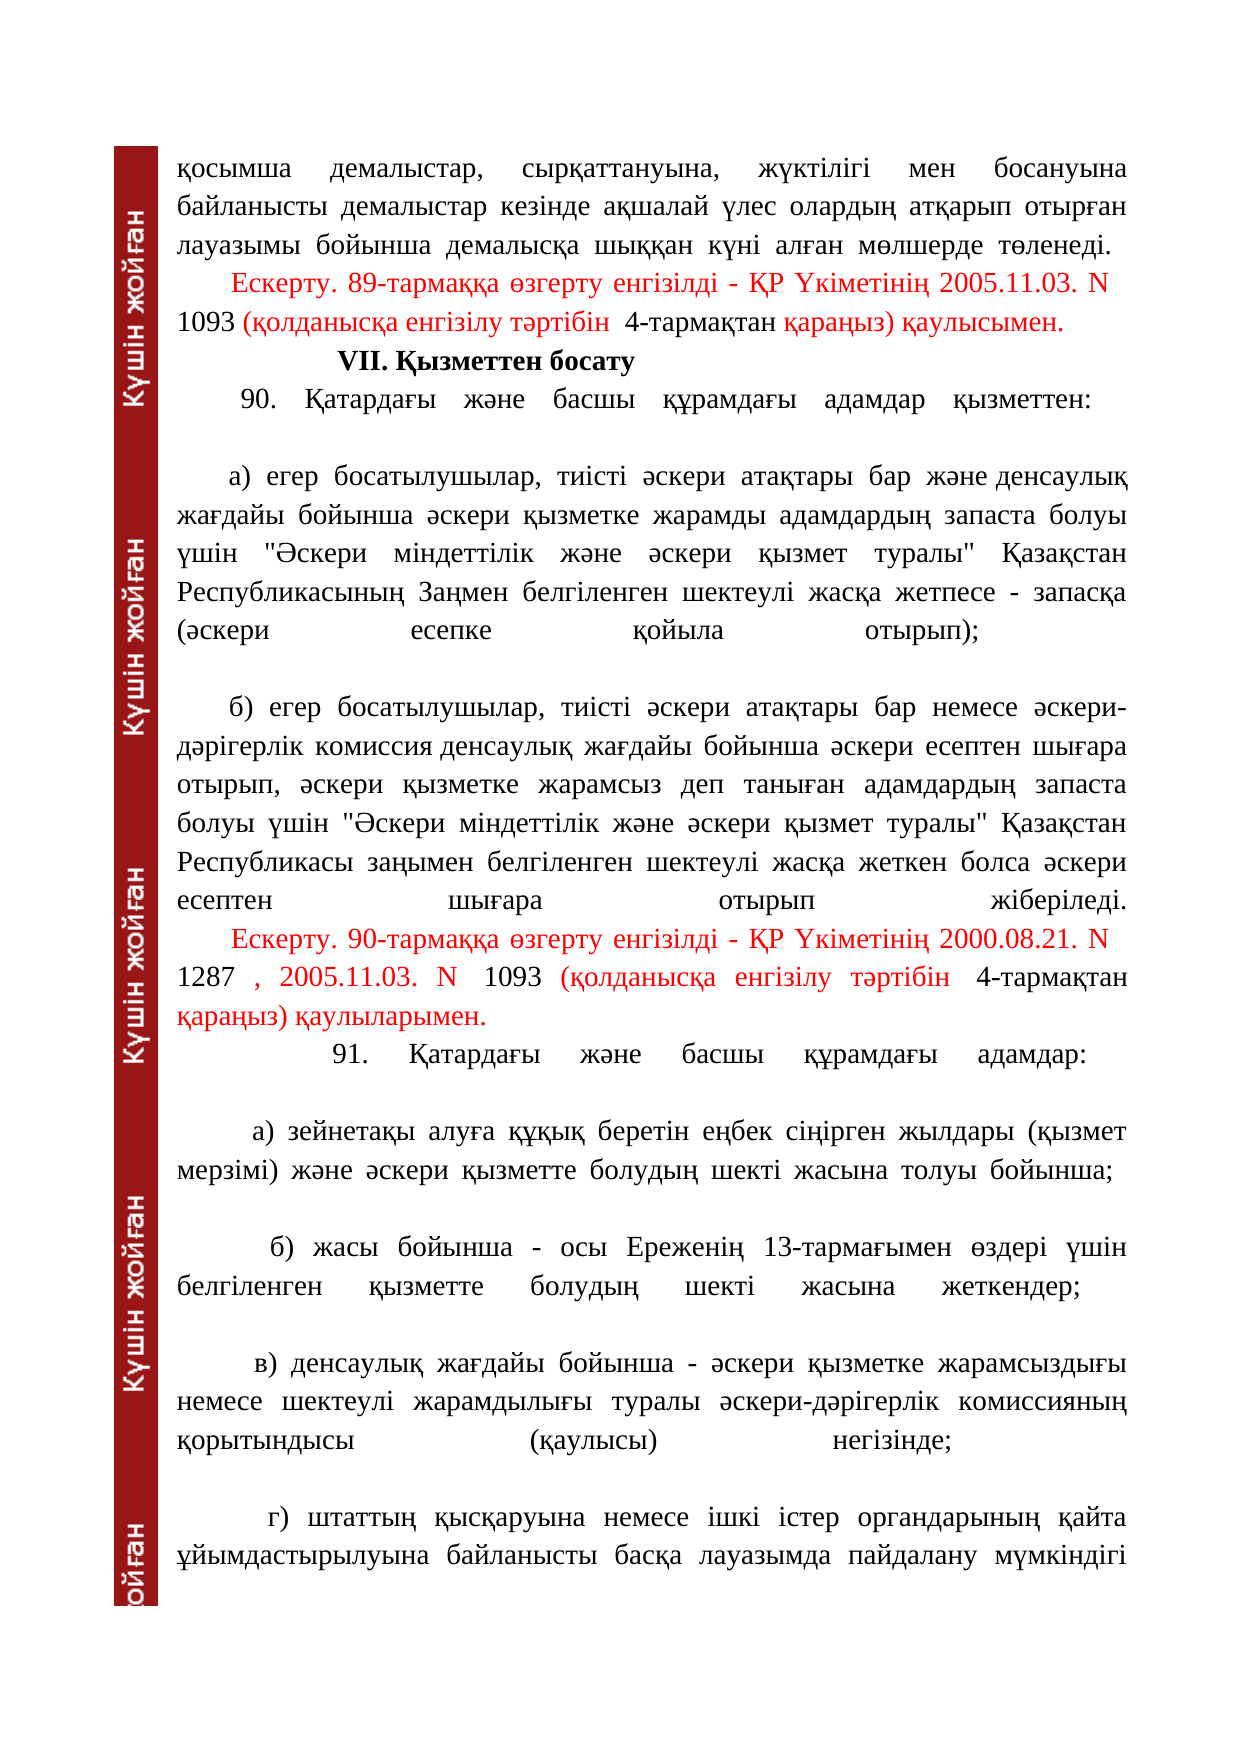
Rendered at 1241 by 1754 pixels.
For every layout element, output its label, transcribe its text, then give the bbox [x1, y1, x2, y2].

text а) зейнетақы алуға құқық беретін еңбек сіңірген жылдары (қызмет мерзімі) және әскери қызметте болудың шекті жасына толуы бойынша; [112, 1113, 1128, 1224]
picture [114, 1571, 158, 1606]
picture [114, 1340, 158, 1345]
picture [114, 453, 158, 458]
picture [114, 146, 158, 150]
picture [114, 1108, 158, 1113]
text в) денсаулық жағдайы бойынша - әскери қызметке жарамсыздығы немесе шектеулі жарамдылығы туралы әскери-дәрігерлік комиссияның қорытындысы (қаулысы) негізінде; [112, 1345, 1128, 1494]
picture [114, 338, 158, 343]
picture [114, 684, 158, 689]
picture [114, 1031, 158, 1036]
text а) егер босатылушылар, тиiстi әскери атақтары бар және денсаулық жағдайы бойынша әскери қызметке жарамды адамдардың запаста болуы үшiн "Әскери мiндеттiлiк және әскери қызмет туралы" Қазақстан Республикасының Заңмен белгiленген шектеулi жасқа жетпесе - запасқа (әскери есепке қойыла отырып); [112, 458, 1128, 684]
text VII. Қызметтен босату [112, 343, 1128, 376]
text 91. Қатардағы және басшы құрамдағы адамдар: [112, 1036, 1128, 1108]
text г) штаттың қысқаруына немесе ішкі істер органдарының қайта ұйымдастырылуына байланысты басқа лауазымда пайдалану мүмкіндігі болмаған жағдайда; [112, 1499, 1128, 1571]
picture [114, 1224, 158, 1229]
picture [114, 1494, 158, 1499]
text 90. Қатардағы және басшы құрамдағы адамдар қызметтен: [112, 381, 1128, 453]
picture [114, 376, 158, 381]
text б) егер босатылушылар, тиiстi әскери атақтары бар немесе әскери-дәрiгерлiк комиссия денсаулық жағдайы бойынша әскери есептен шығара отырып, әскери қызметке жарамсыз деп таныған адамдардың запаста болуы үшiн "Әскери мiндеттiлiк және әскери қызмет туралы" Қазақстан Республикасы заңымен белгiленген шектеулi жасқа жеткен болса әскери есептен шығара отырып жiберiледi. Ескерту. 90-тармаққа өзгерту енгізілді - ҚР Үкіметінің 2000.08.21. N 1287 , 2005.11.03. N 1093 (қолданысқа енгізілу тәртібін 4-тармақтан қараңыз) қаулыларымен. [112, 689, 1128, 1031]
text б) жасы бойынша - осы Ереженің 13-тармағымен өздері үшін белгіленген қызметте болудың шекті жасына жеткендер; [112, 1229, 1128, 1340]
